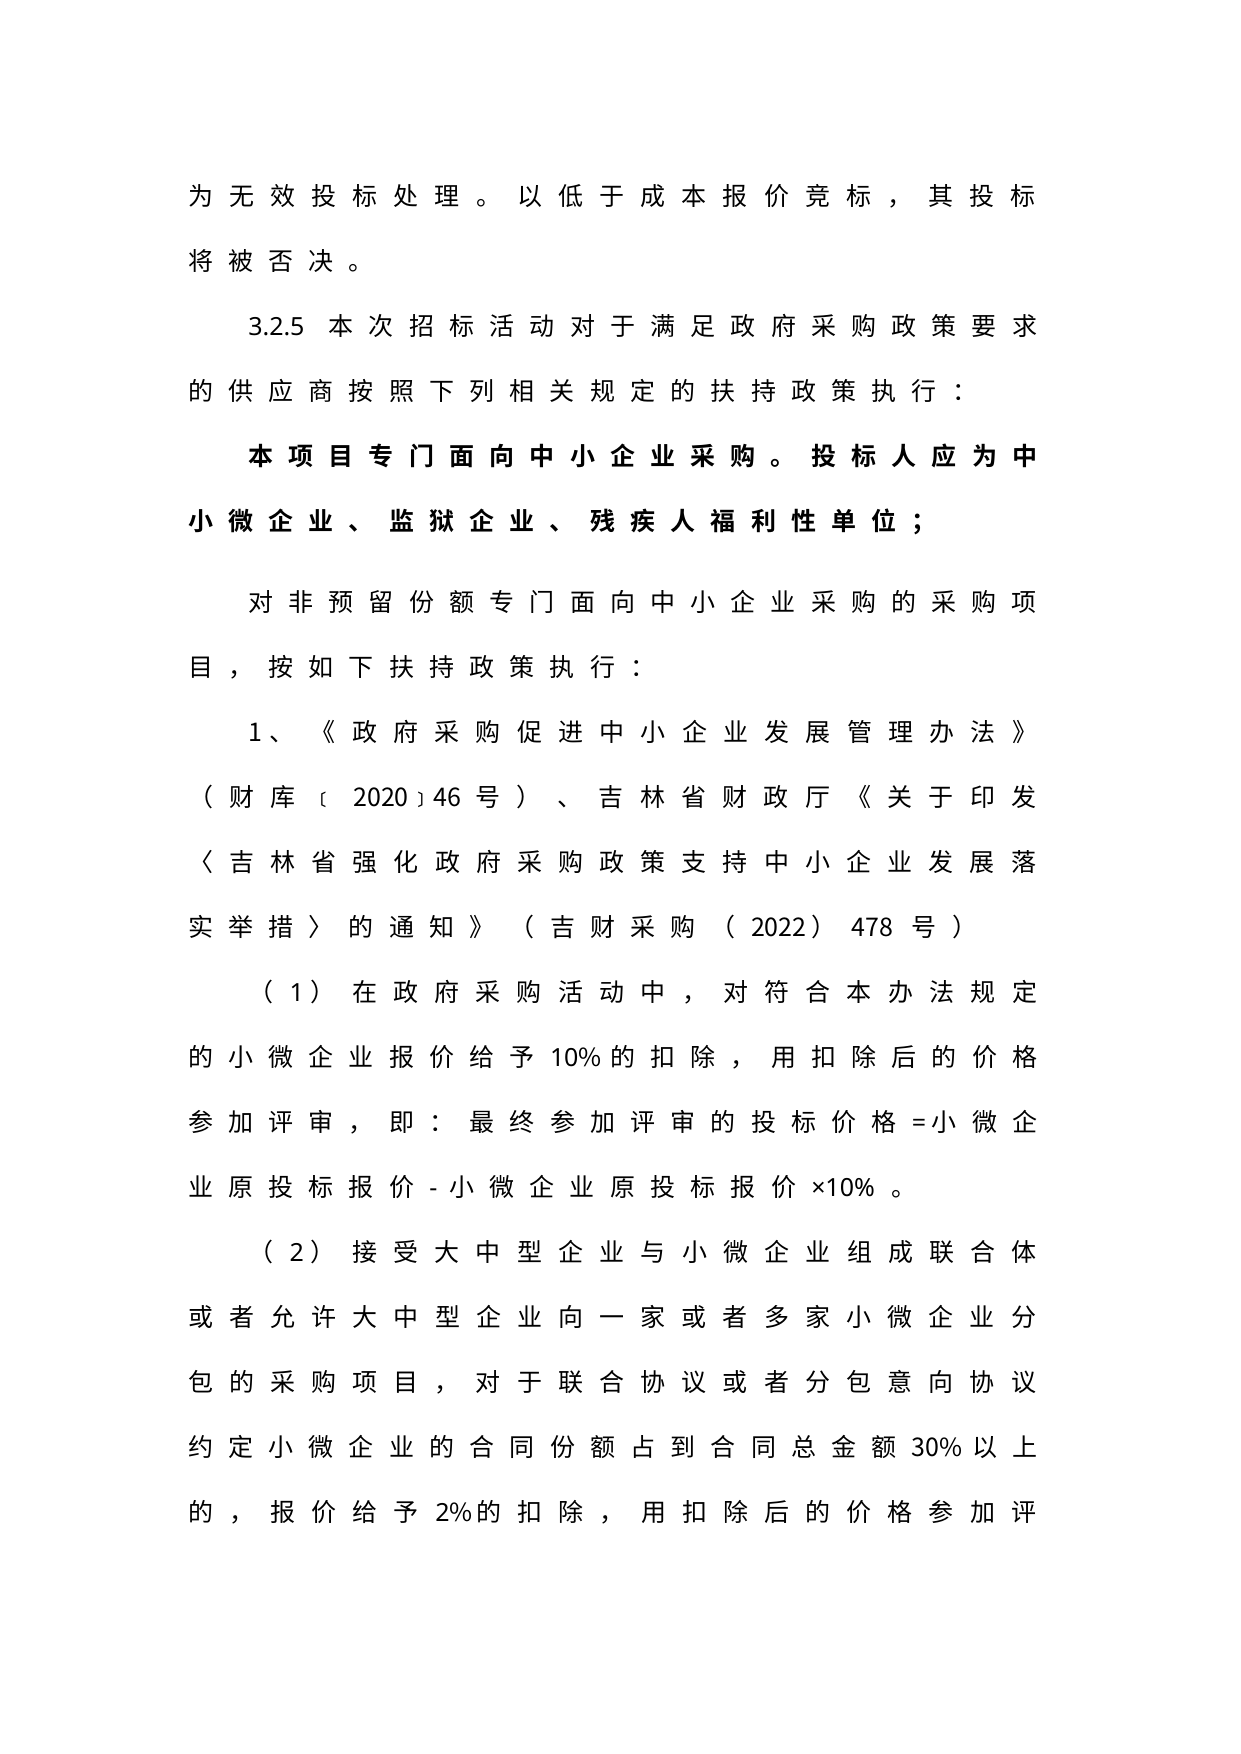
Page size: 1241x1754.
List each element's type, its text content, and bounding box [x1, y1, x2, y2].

text （1）在政府采购活动中，对符合本办法规定的小微企业报价给予10%的扣除，用扣除后的价格参加评审，即：最终参加评审的投标价格=小微企业原投标报价-小微企业原投标报价×10%。 [188, 958, 1052, 1218]
text 本项目专门面向中小企业采购。投标人应为中小微企业、监狱企业、残疾人福利性单位； [188, 422, 1052, 552]
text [188, 162, 1052, 292]
text 3.2.5 本次招标活动对于满足政府采购政策要求的供应商按照下列相关规定的扶持政策执行： [188, 292, 1052, 422]
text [188, 1218, 1052, 1543]
text 对非预留份额专门面向中小企业采购的采购项目，按如下扶持政策执行： [188, 568, 1052, 698]
text 1、《政府采购促进中小企业发展管理办法》（财库﹝2020﹞46号）、吉林省财政厅《关于印发〈吉林省强化政府采购政策支持中小企业发展落实举措〉的通知》（吉财采购（2022）478号） [188, 698, 1052, 958]
